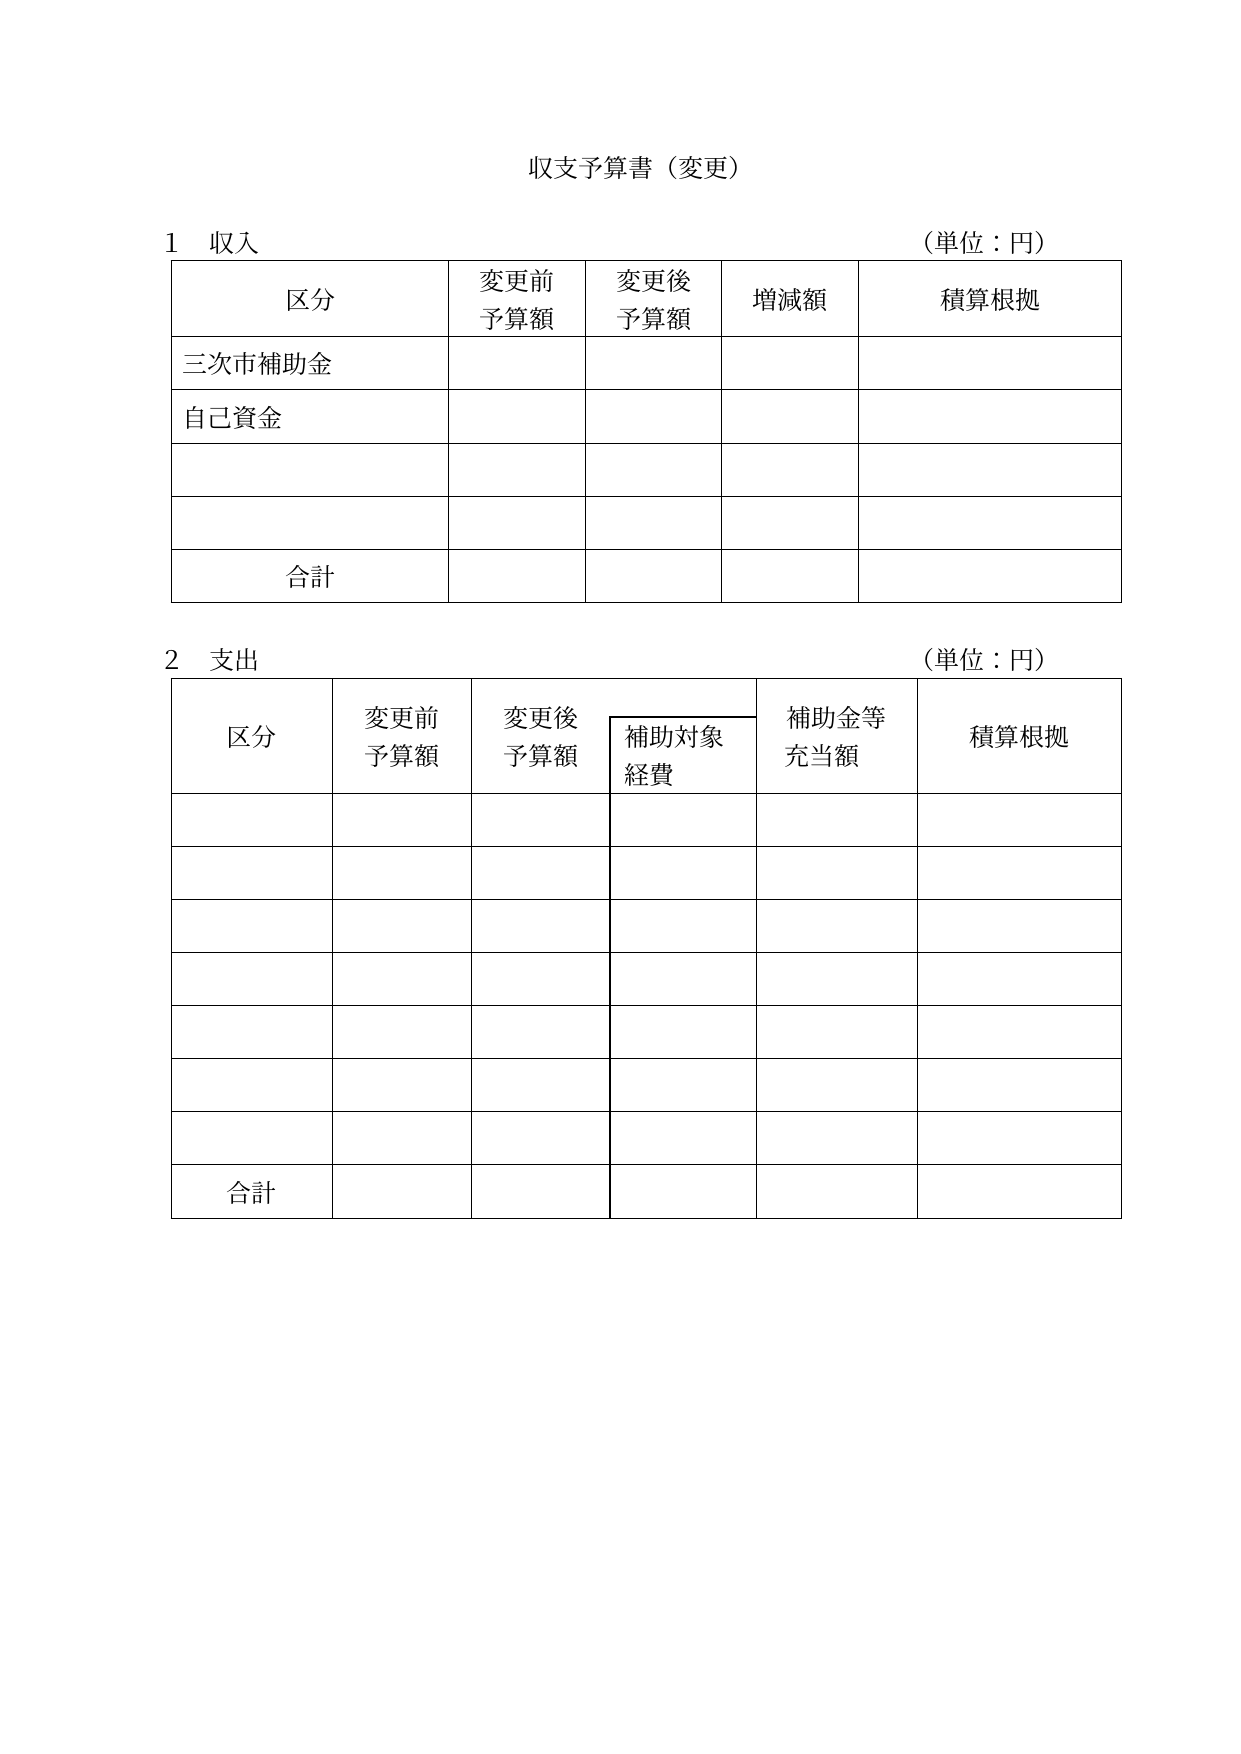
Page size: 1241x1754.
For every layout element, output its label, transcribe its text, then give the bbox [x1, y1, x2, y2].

table_cell [472, 847, 609, 899]
table_header 変更前 予算額 [333, 679, 471, 792]
table_cell [757, 794, 917, 846]
table_cell [333, 1112, 471, 1164]
table_cell [611, 953, 756, 1005]
table_cell [586, 337, 721, 389]
table_cell [918, 794, 1121, 846]
table_cell [859, 497, 1121, 549]
table_cell [172, 1006, 332, 1058]
table_cell [611, 1059, 756, 1111]
table_cell [172, 1059, 332, 1111]
table_cell [859, 390, 1121, 442]
table_cell [722, 390, 858, 442]
table_cell [722, 497, 858, 549]
table_cell [918, 900, 1121, 952]
table_cell 三次市補助金 [172, 337, 448, 389]
table_cell [333, 1006, 471, 1058]
table_cell 合計 [172, 550, 448, 602]
table_cell [611, 1112, 756, 1164]
table_cell [757, 1112, 917, 1164]
table_cell [333, 794, 471, 846]
table_header 増減額 [722, 261, 858, 336]
table_cell 合計 [172, 1165, 332, 1217]
table_cell [172, 953, 332, 1005]
table_cell [472, 1165, 609, 1217]
table_cell [918, 1165, 1121, 1217]
table_cell [449, 550, 585, 602]
table_header 積算根拠 [918, 679, 1121, 792]
table_cell [172, 497, 448, 549]
table_cell [472, 900, 609, 952]
table_cell [611, 794, 756, 846]
table_cell [611, 1006, 756, 1058]
table_cell [449, 390, 585, 442]
table_cell [333, 900, 471, 952]
table_cell [172, 794, 332, 846]
table_cell [722, 444, 858, 496]
table_cell [472, 953, 609, 1005]
table_cell [472, 1112, 609, 1164]
table_cell [333, 1059, 471, 1111]
table_cell [586, 497, 721, 549]
table_cell [859, 550, 1121, 602]
table_cell [757, 953, 917, 1005]
table_cell [859, 337, 1121, 389]
table_cell [449, 337, 585, 389]
table_cell [918, 1059, 1121, 1111]
table_cell [757, 1006, 917, 1058]
table_cell 補助対象 経費 [611, 718, 756, 792]
table_cell [757, 1059, 917, 1111]
table_cell [172, 847, 332, 899]
table_header [610, 679, 756, 716]
table_cell [611, 847, 756, 899]
table_header 積算根拠 [859, 261, 1121, 336]
table_cell [172, 444, 448, 496]
table_header 変更後 予算額 [586, 261, 721, 336]
table_cell [333, 847, 471, 899]
table_header 補助金等 充当額 [757, 679, 917, 792]
table_cell [722, 337, 858, 389]
table_header 変更前 予算額 [449, 261, 585, 336]
table_cell [172, 1112, 332, 1164]
table_cell [918, 953, 1121, 1005]
table_cell [333, 1165, 471, 1217]
table_cell [757, 847, 917, 899]
table_header 区分 [172, 261, 448, 336]
text 収支予算書（変更） [159, 148, 1122, 185]
table_cell [449, 444, 585, 496]
table_cell [722, 550, 858, 602]
table_cell [918, 1112, 1121, 1164]
table_cell [757, 900, 917, 952]
table_cell [586, 390, 721, 442]
table_cell [611, 900, 756, 952]
table_cell [586, 550, 721, 602]
table_cell 自己資金 [172, 390, 448, 442]
table_cell [472, 1059, 609, 1111]
table_cell [918, 1006, 1121, 1058]
table_cell [918, 847, 1121, 899]
text ２ 支出 （単位：円） [159, 640, 1122, 678]
table_cell [611, 1165, 756, 1217]
table_cell [757, 1165, 917, 1217]
table_cell [859, 444, 1121, 496]
table_header 変更後 予算額 [472, 679, 610, 792]
table_cell [449, 497, 585, 549]
text １ 収入 （単位：円） [159, 223, 1122, 260]
table_cell [333, 953, 471, 1005]
table_cell [472, 794, 609, 846]
table_cell [586, 444, 721, 496]
table_cell [172, 900, 332, 952]
table_cell [472, 1006, 609, 1058]
table_header 区分 [172, 679, 332, 792]
